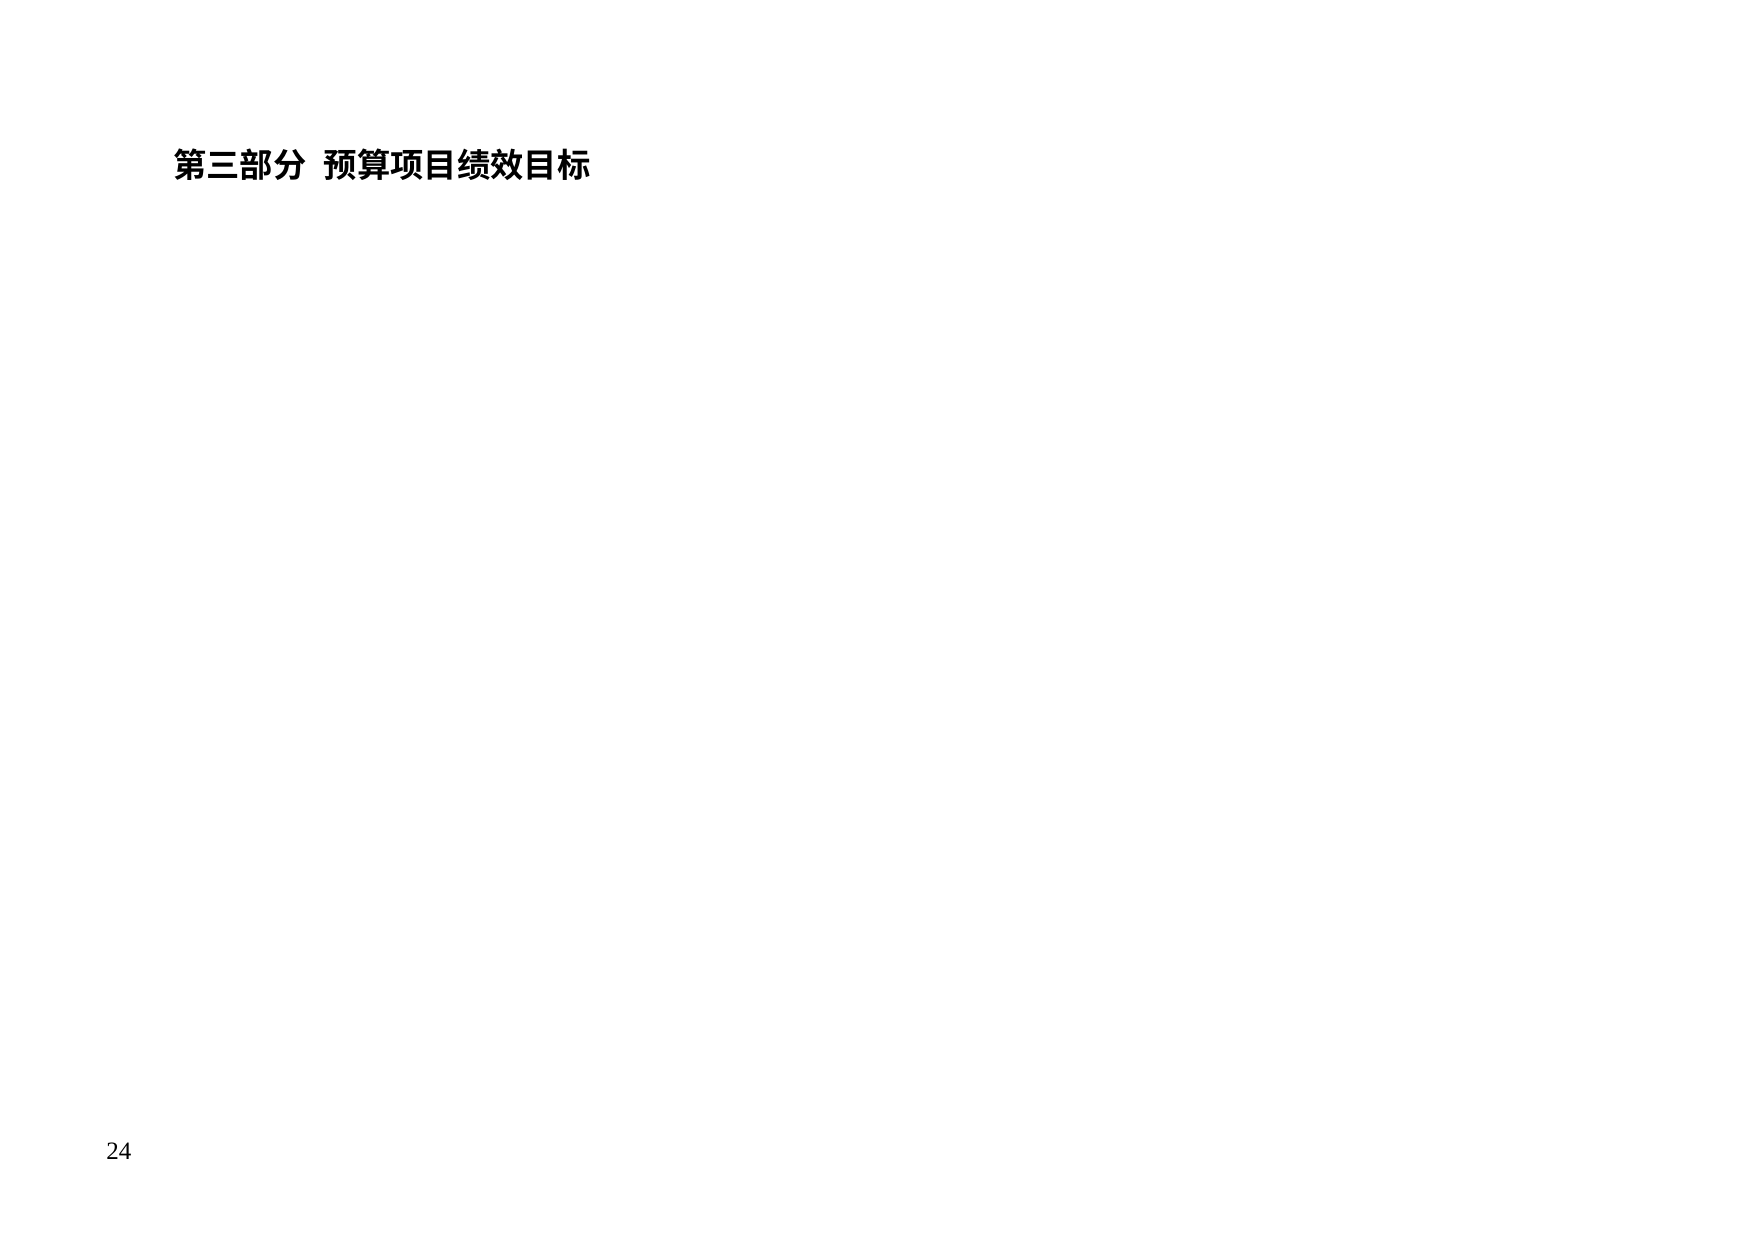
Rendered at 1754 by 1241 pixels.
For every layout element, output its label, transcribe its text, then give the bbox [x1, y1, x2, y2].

text 第三部分 预算项目绩效目标 [106, 142, 1648, 187]
